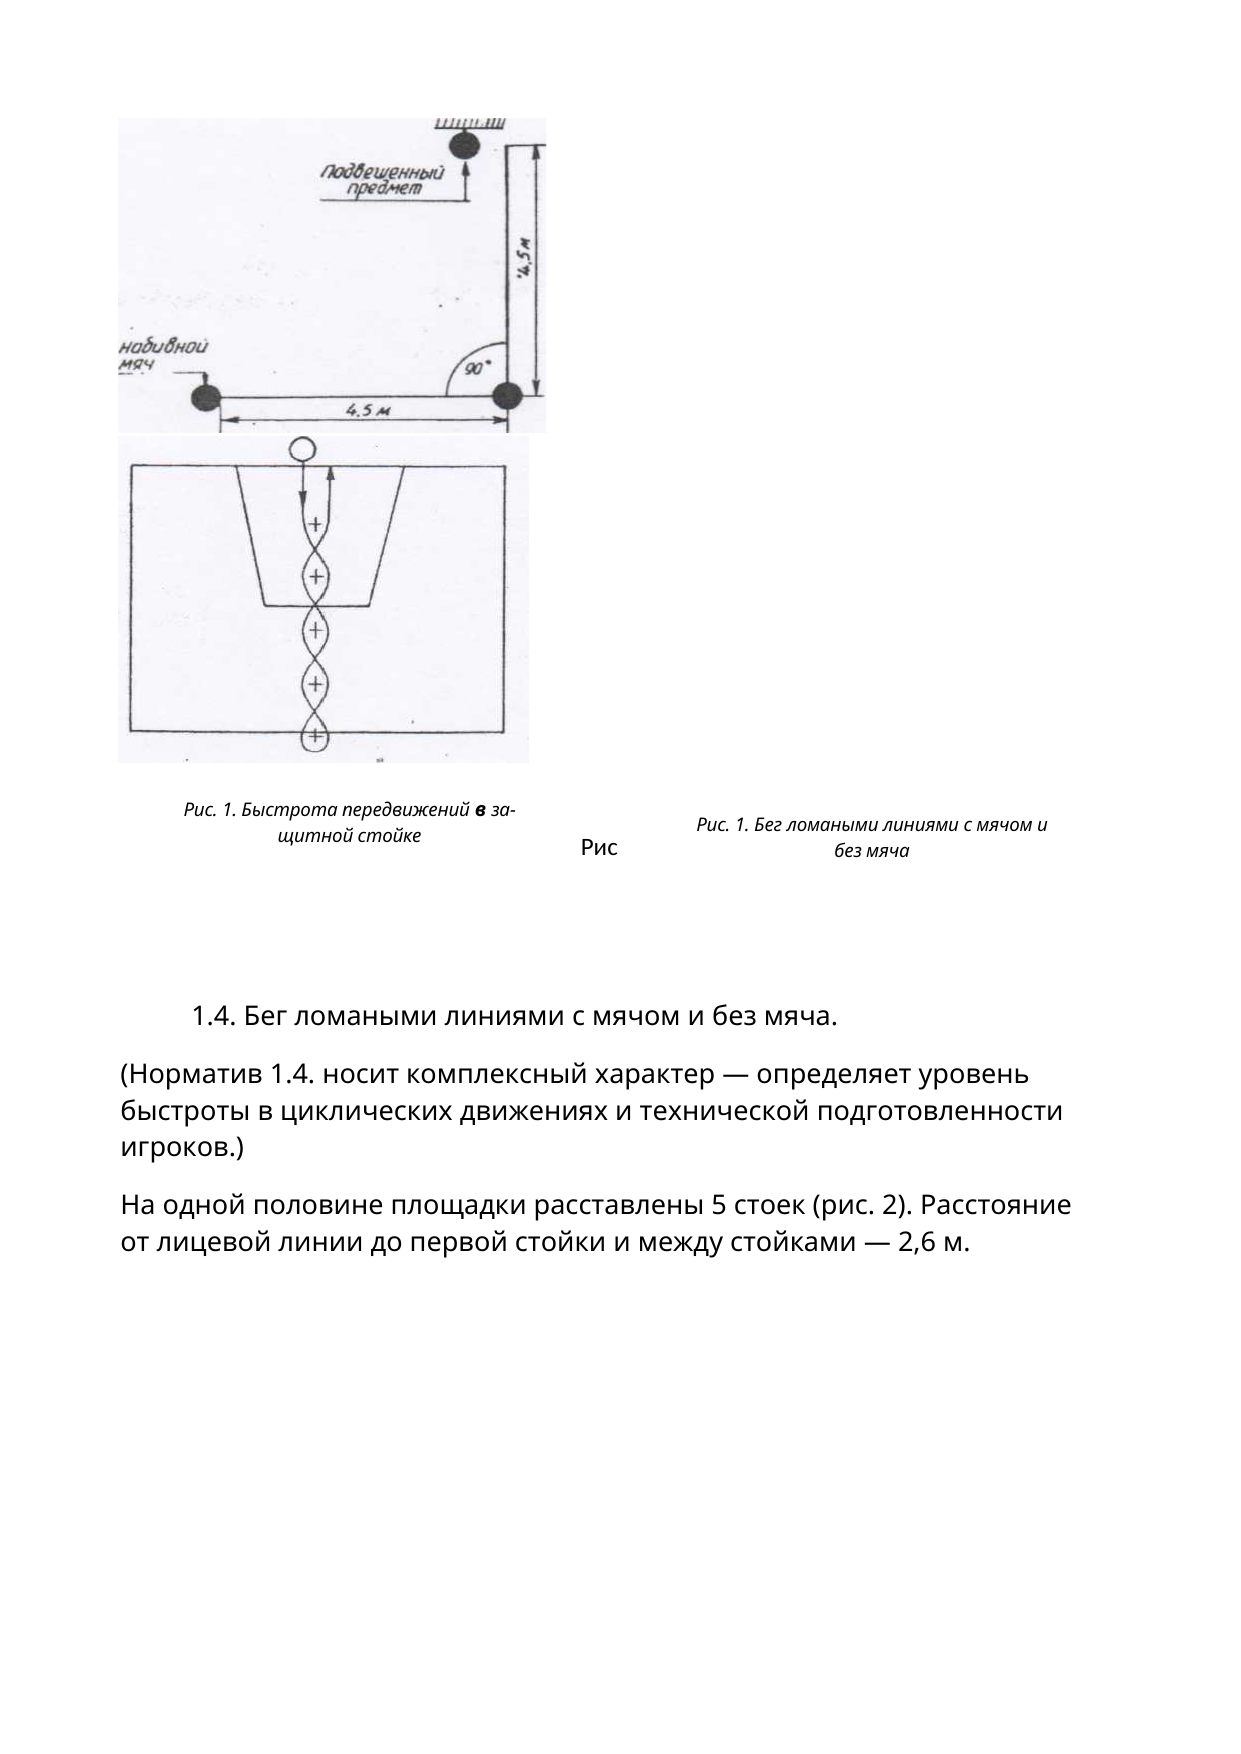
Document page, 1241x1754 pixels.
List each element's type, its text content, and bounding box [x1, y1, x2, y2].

text 1.4. Бег ломаными линиями с мячом и без мяча. [191, 996, 1122, 1033]
text На одной половине площадки расставлены 5 стоек (рис. 2). Расстояние от лицевой линии до первой стойки и между стойками — 2,6 м. [120, 1186, 1089, 1259]
picture [118, 436, 529, 763]
text Рис [118, 788, 1122, 861]
text (Норматив 1.4. носит комплексный характер — определяет уровень быстроты в циклических движениях и технической подготовленности игроков.) [120, 1054, 1089, 1165]
picture [118, 118, 547, 433]
